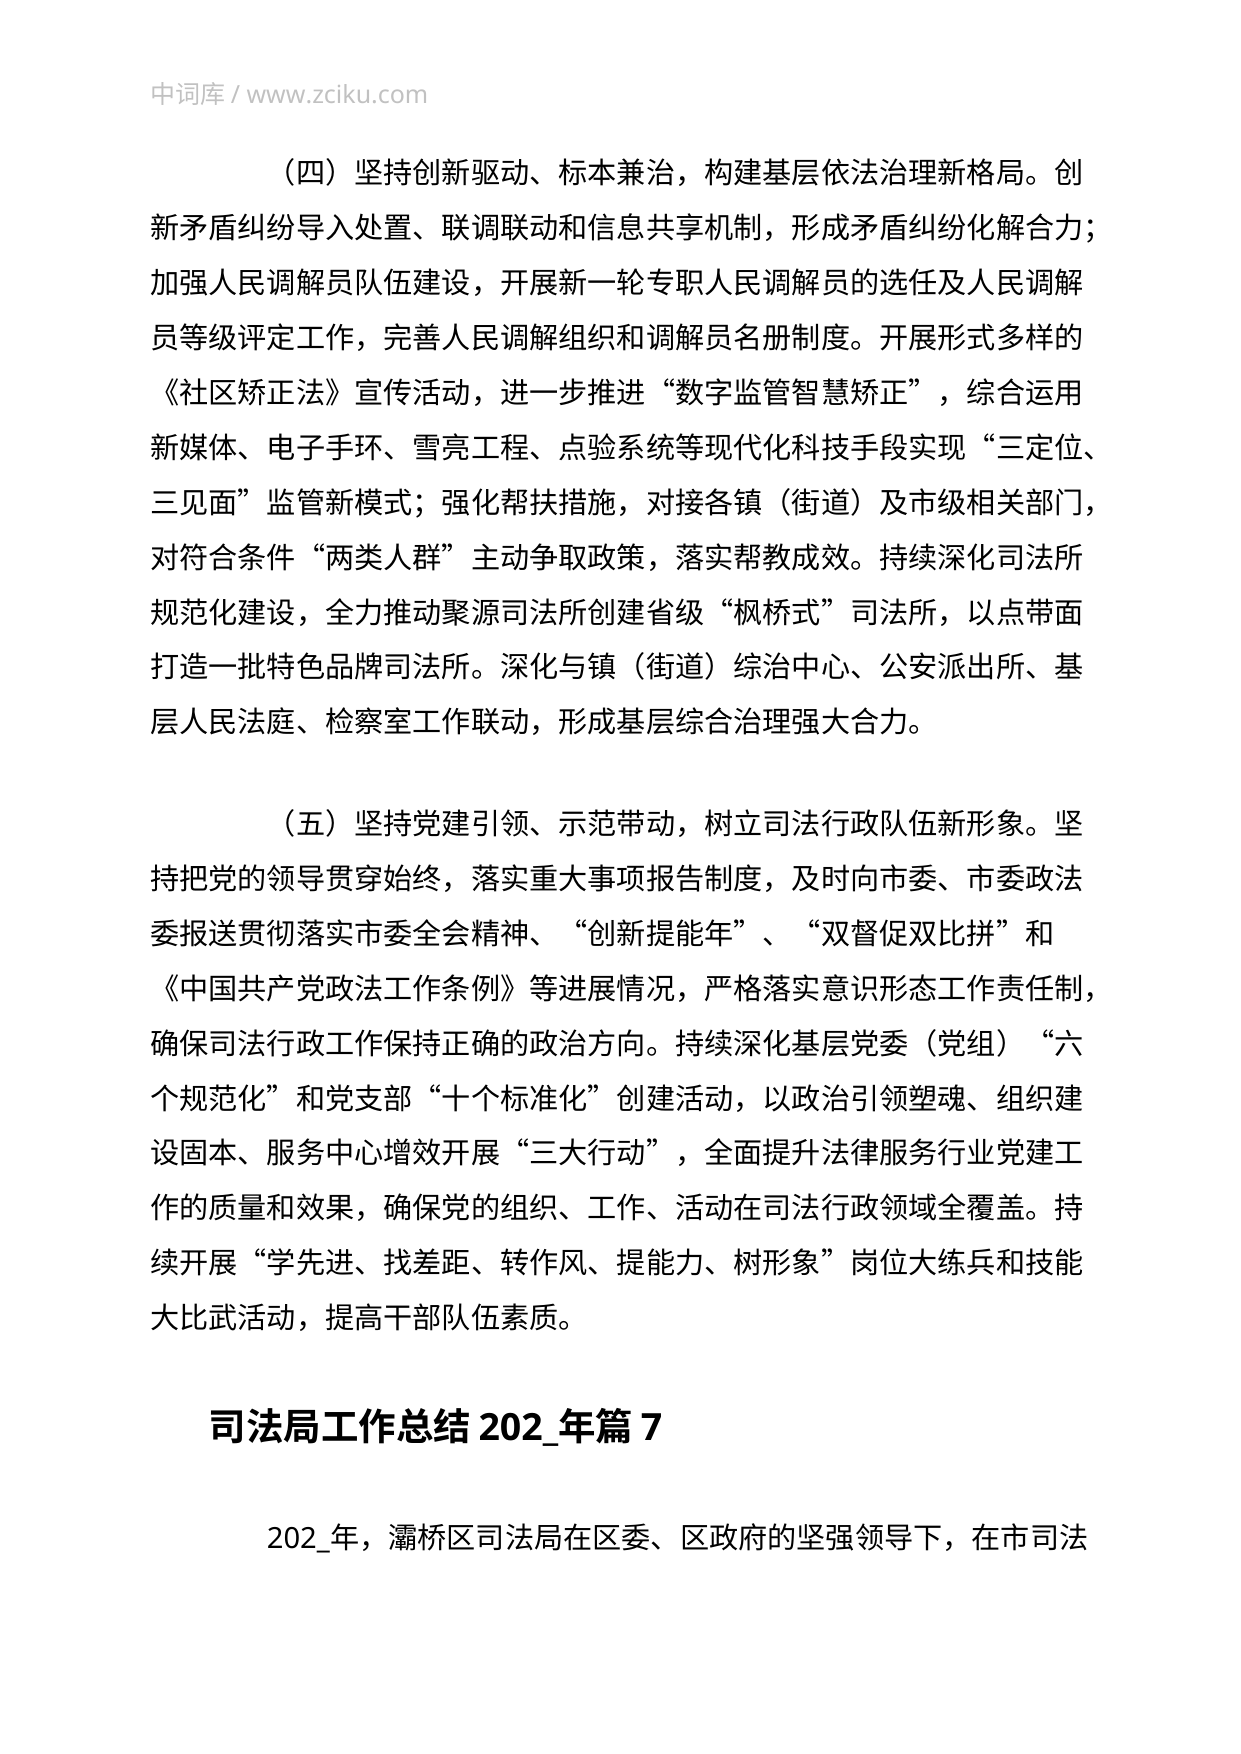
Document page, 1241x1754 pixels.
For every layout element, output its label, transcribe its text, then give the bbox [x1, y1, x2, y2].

text （四）坚持创新驱动、标本兼治，构建基层依法治理新格局。创新矛盾纠纷导入处置、联调联动和信息共享机制，形成矛盾纠纷化解合力；加强人民调解员队伍建设，开展新一轮专职人民调解员的选任及人民调解员等级评定工作，完善人民调解组织和调解员名册制度。开展形式多样的《社区矫正法》宣传活动，进一步推进“数字监管智慧矫正”，综合运用新媒体、电子手环、雪亮工程、点验系统等现代化科技手段实现“三定位、三见面”监管新模式；强化帮扶措施，对接各镇（街道）及市级相关部门，对符合条件“两类人群”主动争取政策，落实帮教成效。持续深化司法所规范化建设，全力推动聚源司法所创建省级“枫桥式”司法所，以点带面打造一批特色品牌司法所。深化与镇（街道）综治中心、公安派出所、基层人民法庭、检察室工作联动，形成基层综合治理强大合力。 [150, 150, 1090, 741]
text 司法局工作总结202_年篇7 [150, 1397, 1090, 1451]
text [150, 1514, 1090, 1557]
text （五）坚持党建引领、示范带动，树立司法行政队伍新形象。坚持把党的领导贯穿始终，落实重大事项报告制度，及时向市委、市委政法委报送贯彻落实市委全会精神、“创新提能年”、“双督促双比拼”和《中国共产党政法工作条例》等进展情况，严格落实意识形态工作责任制，确保司法行政工作保持正确的政治方向。持续深化基层党委（党组）“六个规范化”和党支部“十个标准化”创建活动，以政治引领塑魂、组织建设固本、服务中心增效开展“三大行动”，全面提升法律服务行业党建工作的质量和效果，确保党的组织、工作、活动在司法行政领域全覆盖。持续开展“学先进、找差距、转作风、提能力、树形象”岗位大练兵和技能大比武活动，提高干部队伍素质。 [150, 801, 1090, 1337]
